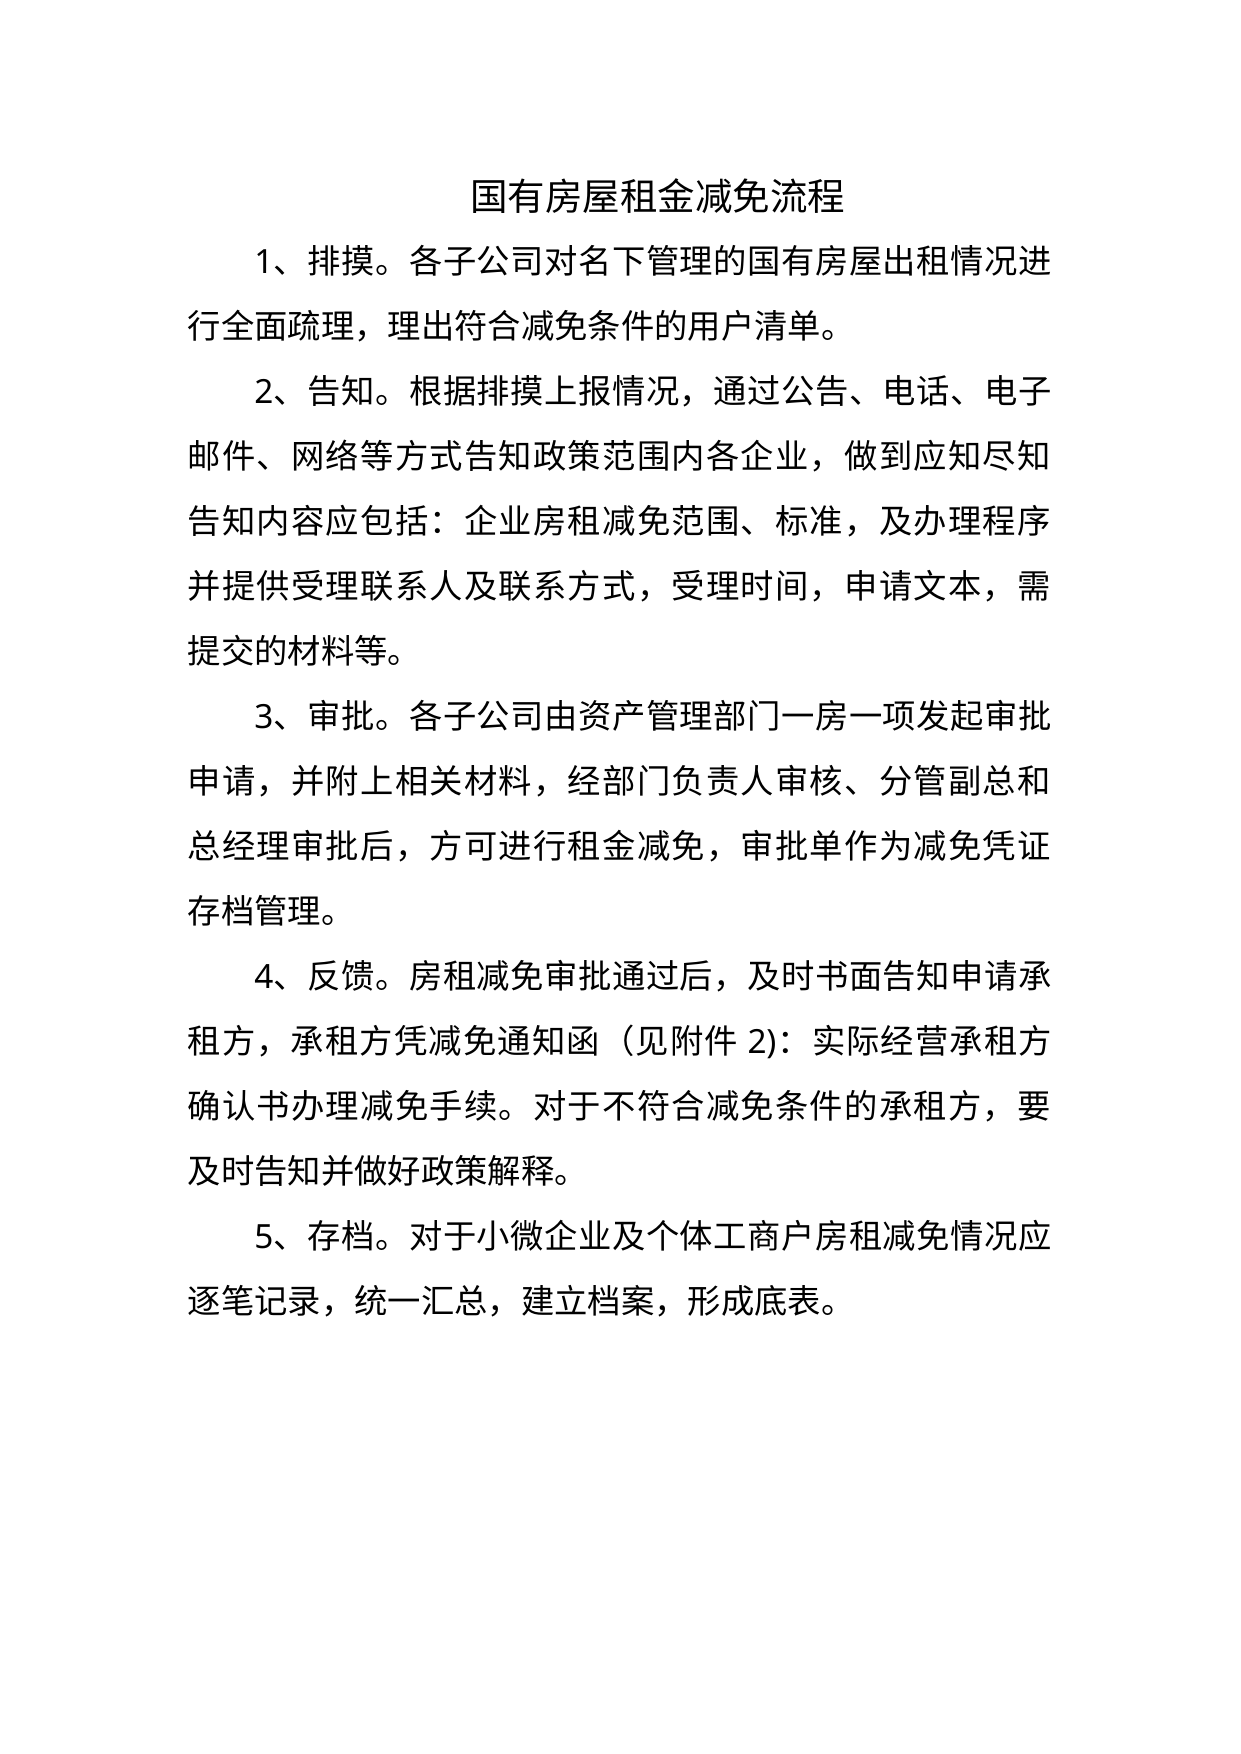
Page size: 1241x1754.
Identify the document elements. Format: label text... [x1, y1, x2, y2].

list 3、审批。各子公司由资产管理部门一房一项发起审批申请，并附上相关材料，经部门负责人审核、分管副总和总经理审批后，方可进行租金减免，审批单作为减免凭证存档管理。 [187, 682, 1053, 942]
list 4、反馈。房租减免审批通过后，及时书面告知申请承租方，承租方凭减免通知函（见附件2)：实际经营承租方确认书办理减免手续。对于不符合减免条件的承租方，要及时告知并做好政策解释。 [187, 942, 1053, 1202]
list 1、排摸。各子公司对名下管理的国有房屋出租情况进行全面疏理，理出符合减免条件的用户清单。 [187, 227, 1053, 357]
list 2、告知。根据排摸上报情况，通过公告、电话、电子邮件、网络等方式告知政策范围内各企业，做到应知尽知。告知内容应包括：企业房租减免范围、标准，及办理程序，并提供受理联系人及联系方式，受理时间，申请文本，需提交的材料等。 [187, 357, 1053, 682]
list 5、存档。对于小微企业及个体工商户房租减免情况应逐笔记录，统一汇总，建立档案，形成底表。 [187, 1202, 1053, 1332]
list 国有房屋租金减免流程 [187, 162, 1053, 227]
